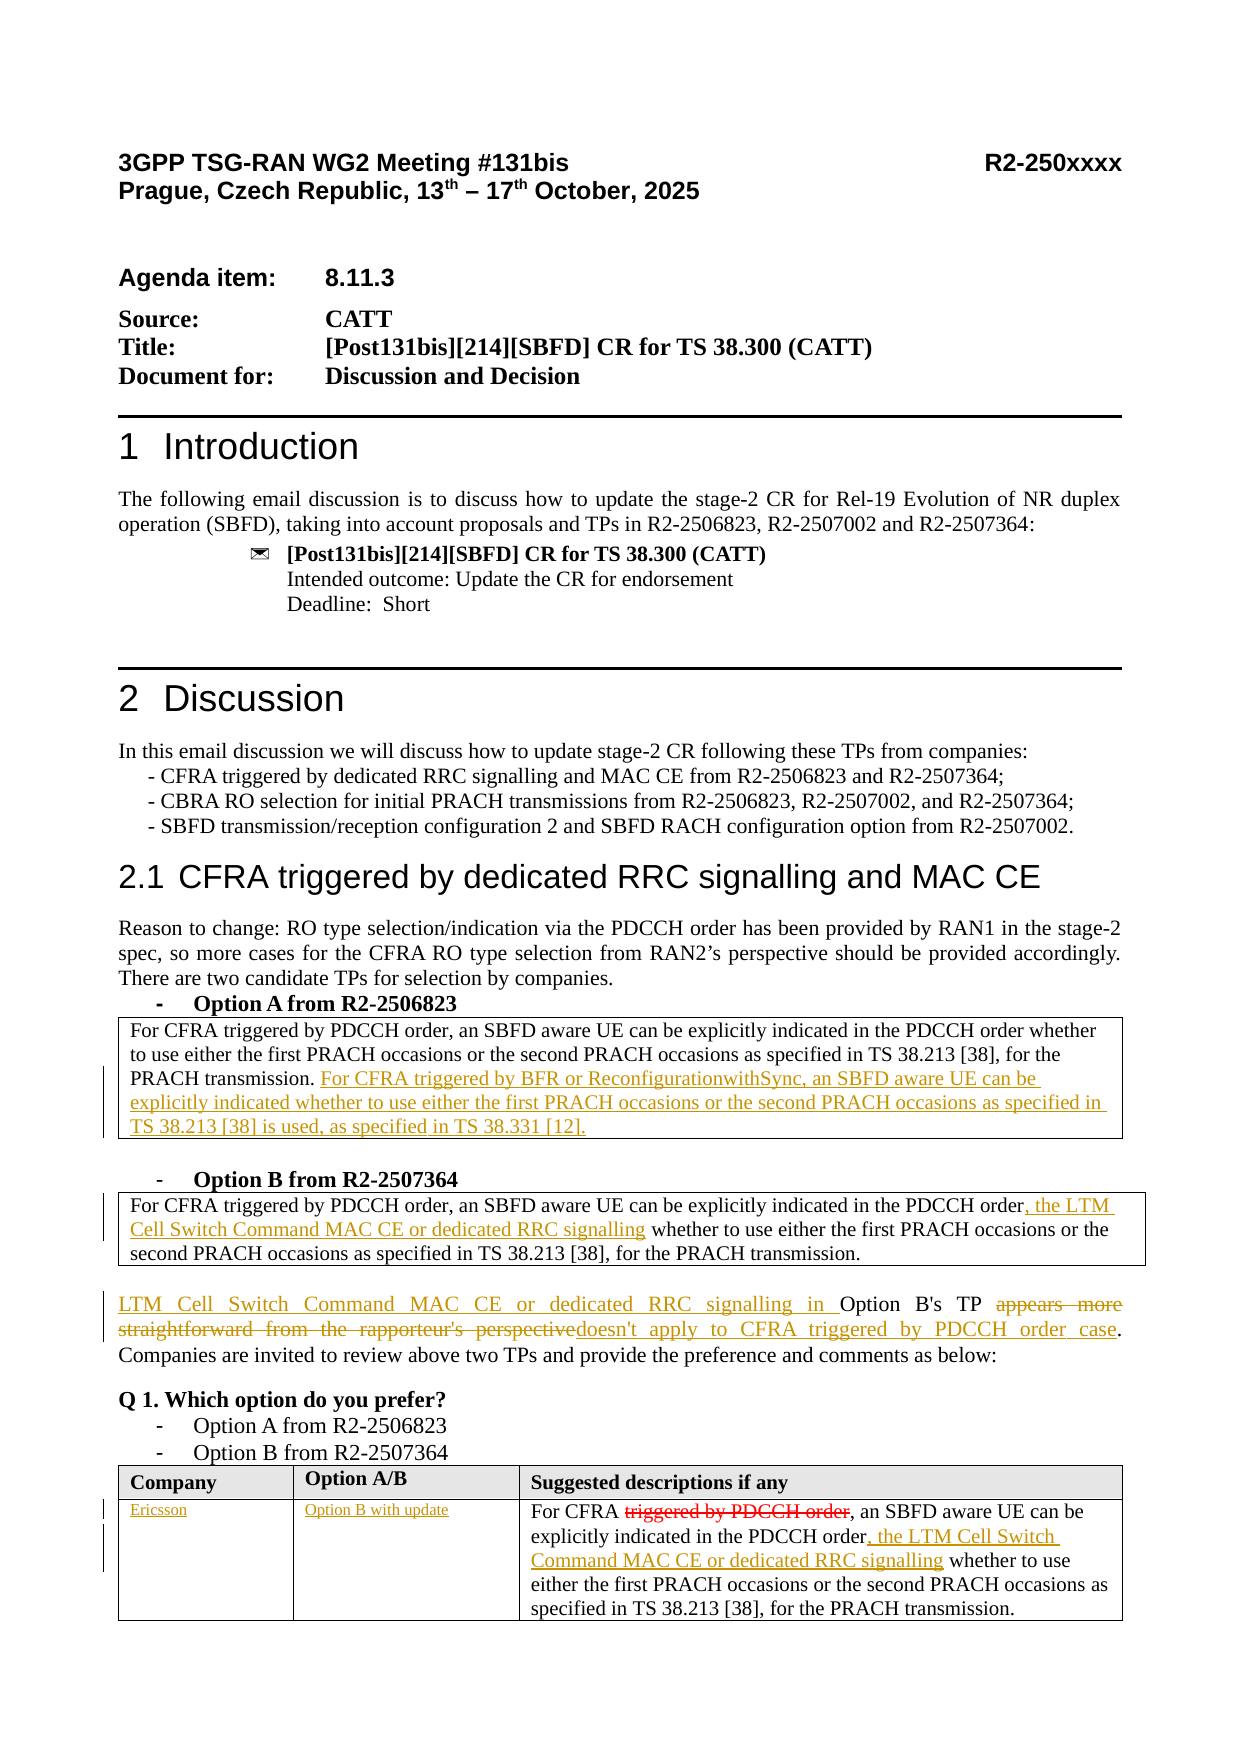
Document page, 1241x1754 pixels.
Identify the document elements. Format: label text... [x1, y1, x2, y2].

text Option B's TP . Companies are invited to review above two TPs and provide the preference and comments as below: [118, 1291, 1122, 1367]
list Option B from R2-2507364 [156, 1166, 1122, 1192]
text Deadline: Short [287, 591, 1122, 616]
subtitle Discussion [118, 670, 1122, 719]
text - SBFD transmission/reception configuration 2 and SBFD RACH configuration option from R2-2507002. [148, 813, 1122, 839]
table_header For CFRA triggered by PDCCH order, an SBFD aware UE can be explicitly indicated in the PDCCH order whether to use either the first PRACH occasions or the second PRACH occasions as specified in TS 38.213 [38], for the PRACH transmission. [119, 1193, 1145, 1265]
text 3GPP TSG-RAN WG2 Meeting #131bis R2-250xxxx [118, 147, 1122, 176]
table_cell [294, 1500, 519, 1620]
table_header Suggested descriptions if any [520, 1466, 1122, 1498]
text [Post131bis][214][SBFD] CR for TS 38.300 (CATT) [249, 541, 1122, 566]
subtitle CFRA triggered by dedicated RRC signalling and MAC CE [118, 857, 1122, 896]
text Source: CATT [118, 304, 1122, 332]
table_header For CFRA triggered by PDCCH order, an SBFD aware UE can be explicitly indicated in the PDCCH order whether to use either the first PRACH occasions or the second PRACH occasions as specified in TS 38.213 [38], for the PRACH transmission. [119, 1018, 1122, 1138]
text Title: [Post131bis][214][SBFD] CR for TS 38.300 (CATT) [118, 332, 1122, 361]
subtitle Introduction [118, 418, 1122, 467]
text Q 1. Which option do you prefer? [118, 1386, 1122, 1412]
text Intended outcome: Update the CR for endorsement [287, 566, 1122, 591]
text Reason to change: RO type selection/indication via the PDCCH order has been provided by RAN1 in the stage-2 spec, so more cases for the CFRA RO type selection from RAN2’s perspective should be provided accordingly. There are two candidate TPs for selection by companies. [118, 915, 1122, 990]
text - CFRA triggered by dedicated RRC signalling and MAC CE from R2-2506823 and R2-2507364; [148, 763, 1122, 788]
table_cell [119, 1500, 293, 1620]
table_header Option A/B [294, 1466, 519, 1498]
table_cell For CFRA triggered by PDCCH order, an SBFD aware UE can be explicitly indicated in the PDCCH order whether to use either the first PRACH occasions or the second PRACH occasions as specified in TS 38.213 [38], for the PRACH transmission. [520, 1500, 1122, 1620]
text In this email discussion we will discuss how to update stage-2 CR following these TPs from companies: [118, 738, 1122, 763]
list Option A from R2-2506823 [156, 1412, 1122, 1438]
list Option B from R2-2507364 [156, 1438, 1122, 1465]
text The following email discussion is to discuss how to update the stage-2 CR for Rel-19 Evolution of NR duplex operation (SBFD), taking into account proposals and TPs in R2-2506823, R2-2507002 and R2-2507364: [118, 486, 1122, 537]
table_header Company [119, 1466, 293, 1498]
text - CBRA RO selection for initial PRACH transmissions from R2-2506823, R2-2507002, and R2-2507364; [148, 788, 1122, 813]
text Prague, Czech Republic, 13th – 17th October, 2025 [118, 176, 1122, 205]
text Document for: Discussion and Decision [118, 361, 1122, 390]
text Agenda item: 8.11.3 [118, 262, 1122, 291]
list Option A from R2-2506823 [156, 990, 1122, 1017]
